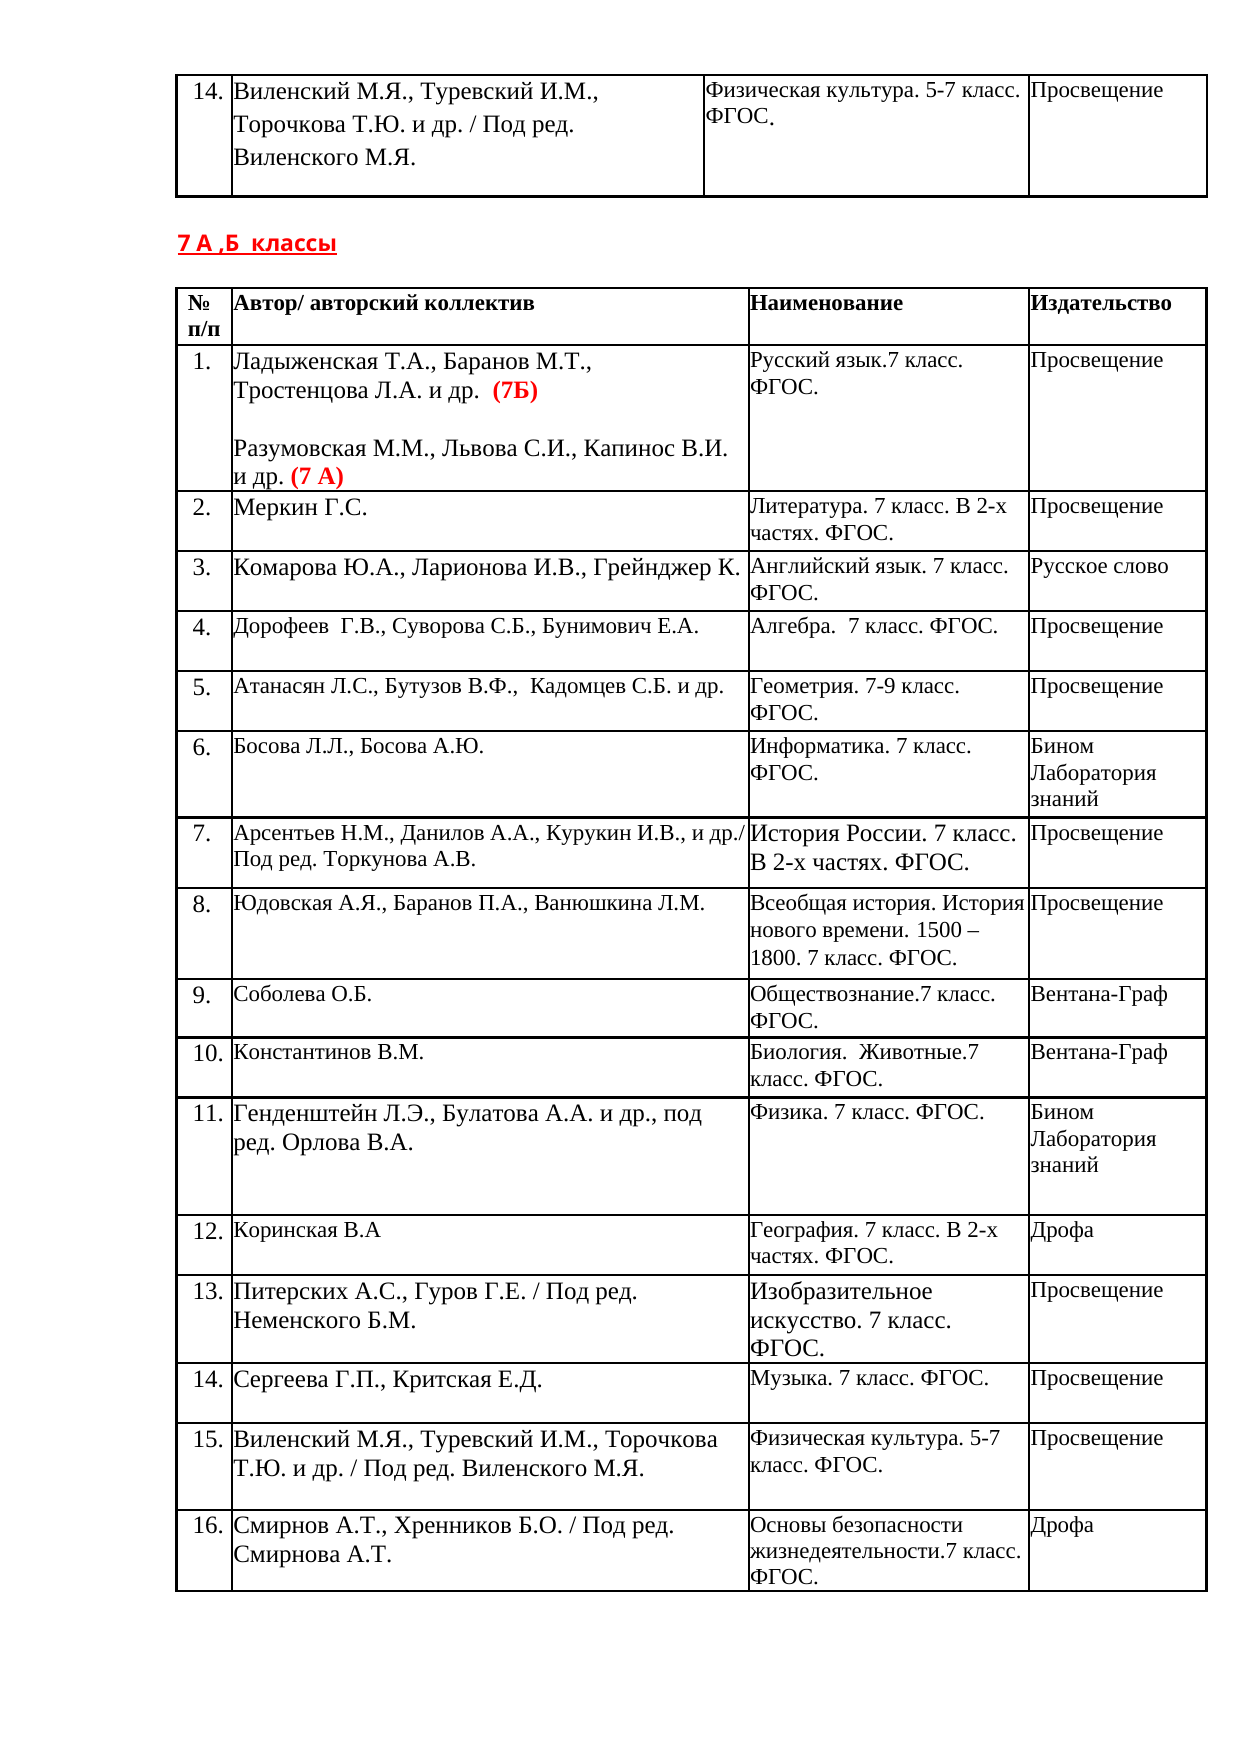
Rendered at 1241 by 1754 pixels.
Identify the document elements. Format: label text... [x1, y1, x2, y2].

table_cell Просвещение [1030, 346, 1205, 490]
table_cell Информатика. 7 класс. ФГОС. [750, 732, 1028, 816]
table_cell Дорофеев Г.В., Суворова С.Б., Бунимович Е.А. [233, 612, 748, 670]
table_cell [178, 1276, 231, 1362]
table_cell [178, 672, 231, 730]
table_cell Литература. 7 класс. В 2-х частях. ФГОС. [750, 492, 1028, 550]
table_cell Дрофа [1030, 1511, 1205, 1590]
table_cell Бином Лаборатория знаний [1030, 732, 1205, 816]
table_cell Соболева О.Б. [233, 980, 748, 1036]
table_cell Смирнов А.Т., Хренников Б.О. / Под ред. Смирнова А.Т. [233, 1511, 748, 1590]
table_cell Биология. Животные.7 класс. ФГОС. [750, 1039, 1028, 1096]
table_cell [178, 612, 231, 670]
table_cell Константинов В.М. [233, 1039, 748, 1096]
table_cell Виленский М.Я., Туревский И.М., Торочкова Т.Ю. и др. / Под ред. Виленского М.Я. [233, 76, 703, 195]
table_cell Физическая культура. 5-7 класс. ФГОС. [705, 76, 1028, 195]
table_cell Просвещение [1030, 1276, 1205, 1362]
table_cell [178, 346, 231, 490]
table_cell Питерских А.С., Гуров Г.Е. / Под ред. Неменского Б.М. [233, 1276, 748, 1362]
table_cell Русский язык.7 класс. ФГОС. [750, 346, 1028, 490]
table_cell Атанасян Л.С., Бутузов В.Ф., Кадомцев С.Б. и др. [233, 672, 748, 730]
table_cell Дрофа [1030, 1216, 1205, 1274]
table_cell Коринская В.А [233, 1216, 748, 1274]
table_cell [178, 1099, 231, 1214]
text 7 А ,Б классы [177, 227, 1152, 258]
table_cell Просвещение [1030, 672, 1205, 730]
table_cell [178, 552, 231, 610]
table_cell Просвещение [1030, 612, 1205, 670]
table_cell Просвещение [1030, 1424, 1205, 1508]
table_cell Генденштейн Л.Э., Булатова А.А. и др., под ред. Орлова В.А. [233, 1099, 748, 1214]
table_cell [178, 1039, 231, 1096]
table_cell Музыка. 7 класс. ФГОС. [750, 1364, 1028, 1422]
table_cell Меркин Г.С. [233, 492, 748, 550]
table_cell Всеобщая история. История нового времени. 1500 – 1800. 7 класс. ФГОС. [750, 889, 1028, 978]
table_cell [178, 1424, 231, 1508]
table_cell Вентана-Граф [1030, 980, 1205, 1036]
table_header Наименование [750, 289, 1028, 344]
table_cell Просвещение [1030, 492, 1205, 550]
table_cell Физика. 7 класс. ФГОС. [750, 1099, 1028, 1214]
table_cell Английский язык. 7 класс. ФГОС. [750, 552, 1028, 610]
table_cell [178, 1216, 231, 1274]
table_cell [178, 732, 231, 816]
table_cell География. 7 класс. В 2-х частях. ФГОС. [750, 1216, 1028, 1274]
table_cell Алгебра. 7 класс. ФГОС. [750, 612, 1028, 670]
table_header Автор/ авторский коллектив [233, 289, 748, 344]
table_cell Сергеева Г.П., Критская Е.Д. [233, 1364, 748, 1422]
table_cell Бином Лаборатория знаний [1030, 1099, 1205, 1214]
table_cell Просвещение [1030, 819, 1205, 887]
table_cell Русское слово [1030, 552, 1205, 610]
table_cell Вентана-Граф [1030, 1039, 1205, 1096]
table_cell Просвещение [1030, 889, 1205, 978]
table_cell Физическая культура. 5-7 класс. ФГОС. [750, 1424, 1028, 1508]
table_cell [178, 1511, 231, 1590]
table_cell Комарова Ю.А., Ларионова И.В., Грейнджер К. [233, 552, 748, 610]
table_cell [178, 889, 231, 978]
table_cell Просвещение [1030, 76, 1206, 195]
table_cell Виленский М.Я., Туревский И.М., Торочкова Т.Ю. и др. / Под ред. Виленского М.Я. [233, 1424, 748, 1508]
table_cell [178, 1364, 231, 1422]
table_cell [178, 980, 231, 1036]
table_cell Основы безопасности жизнедеятельности.7 класс. ФГОС. [750, 1511, 1028, 1590]
table_header № п/п [178, 289, 231, 344]
table_cell История России. 7 класс. В 2-х частях. ФГОС. [750, 819, 1028, 887]
table_cell Босова Л.Л., Босова А.Ю. [233, 732, 748, 816]
table_cell [178, 76, 231, 195]
table_cell Ладыженская Т.А., Баранов М.Т., Тростенцова Л.А. и др. (7Б) Разумовская М.М., Львова С.И., Капинос В.И. и др. (7 А) [233, 346, 748, 490]
table_cell Просвещение [1030, 1364, 1205, 1422]
table_cell [178, 819, 231, 887]
table_header Издательство [1030, 289, 1205, 344]
table_cell Изобразительное искусство. 7 класс. ФГОС. [750, 1276, 1028, 1362]
table_cell Юдовская А.Я., Баранов П.А., Ванюшкина Л.М. [233, 889, 748, 978]
table_cell Обществознание.7 класс. ФГОС. [750, 980, 1028, 1036]
table_cell [178, 492, 231, 550]
table_cell Геометрия. 7-9 класс. ФГОС. [750, 672, 1028, 730]
table_cell Арсентьев Н.М., Данилов А.А., Курукин И.В., и др./ Под ред. Торкунова А.В. [233, 819, 748, 887]
